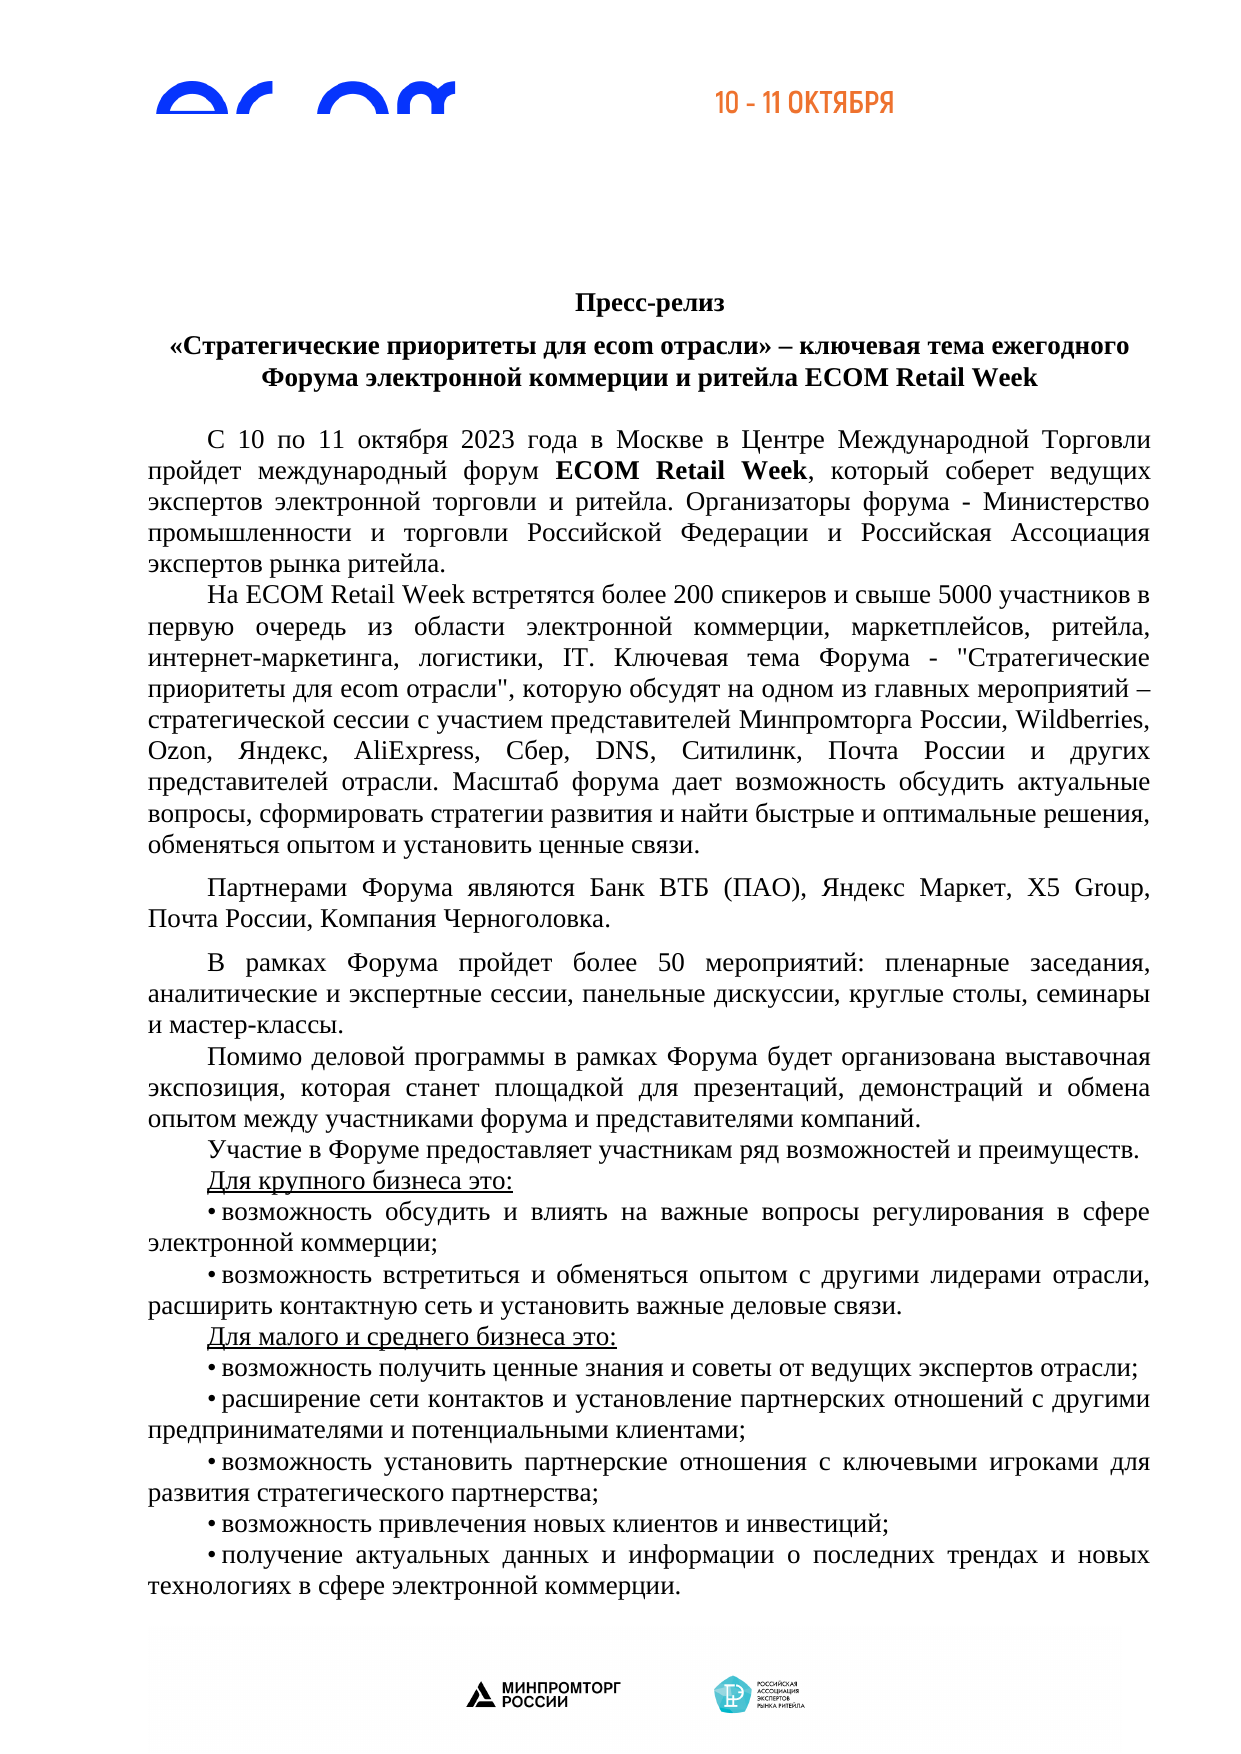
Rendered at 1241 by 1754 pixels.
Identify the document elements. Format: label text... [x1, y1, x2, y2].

text • возможность установить партнерские отношения с ключевыми игроками для развития стратегического партнерства; [148, 1444, 1152, 1507]
text «Стратегические приоритеты для ecom отрасли» – ключевая тема ежегодного Форума электронной коммерции и ритейла ECOM Retail Week [148, 329, 1152, 392]
text Партнерами Форума являются Банк ВТБ (ПАО), Яндекс Маркет, Х5 Group, Почта России, Компания Черноголовка. [148, 871, 1152, 934]
text Для крупного бизнеса это: [148, 1164, 1152, 1195]
text • возможность встретиться и обменяться опытом с другими лидерами отрасли, расширить контактную сеть и установить важные деловые связи. [148, 1258, 1152, 1320]
text Помимо деловой программы в рамках Форума будет организована выставочная экспозиция, которая станет площадкой для презентаций, демонстраций и обмена опытом между участниками форума и представителями компаний. [148, 1040, 1152, 1133]
text • возможность обсудить и влиять на важные вопросы регулирования в сфере электронной коммерции; [148, 1195, 1152, 1258]
text • получение актуальных данных и информации о последних трендах и новых технологиях в сфере электронной коммерции. [148, 1538, 1152, 1600]
text Для малого и среднего бизнеса это: [148, 1320, 1152, 1351]
text Пресс-релиз [148, 114, 1152, 317]
picture [147, 1626, 1123, 1753]
text • расширение сети контактов и установление партнерских отношений с другими предпринимателями и потенциальными клиентами; [148, 1382, 1152, 1444]
text • возможность привлечения новых клиентов и инвестиций; [148, 1507, 1152, 1538]
picture [0, 17, 1241, 274]
text • возможность получить ценные знания и советы от ведущих экспертов отрасли; [148, 1351, 1152, 1382]
text Участие в Форуме предоставляет участникам ряд возможностей и преимуществ. [148, 1133, 1152, 1164]
text В рамках Форума пройдет более 50 мероприятий: пленарные заседания, аналитические и экспертные сессии, панельные дискуссии, круглые столы, семинары и мастер-классы. [148, 946, 1152, 1040]
text С 10 по 11 октября 2023 года в Москве в Центре Международной Торговли пройдет международный форум ECOM Retail Week, который соберет ведущих экспертов электронной торговли и ритейла. Организаторы форума - Министерство промышленности и торговли Российской Федерации и Российская Ассоциация экспертов рынка ритейла. [148, 423, 1152, 579]
text На ECOM Retail Week встретятся более 200 спикеров и свыше 5000 участников в первую очередь из области электронной коммерции, маркетплейсов, ритейла, интернет-маркетинга, логистики, IT. Ключевая тема Форума - "Стратегические приоритеты для ecom отрасли", которую обсудят на одном из главных мероприятий – стратегической сессии с участием представителей Минпромторга России, Wildberries, Ozon, Яндекс, AliExpress, Сбер, DNS, Ситилинк, Почта России и других представителей отрасли. Масштаб форума дает возможность обсудить актуальные вопросы, сформировать стратегии развития и найти быстрые и оптимальные решения, обменяться опытом и установить ценные связи. [148, 579, 1152, 859]
